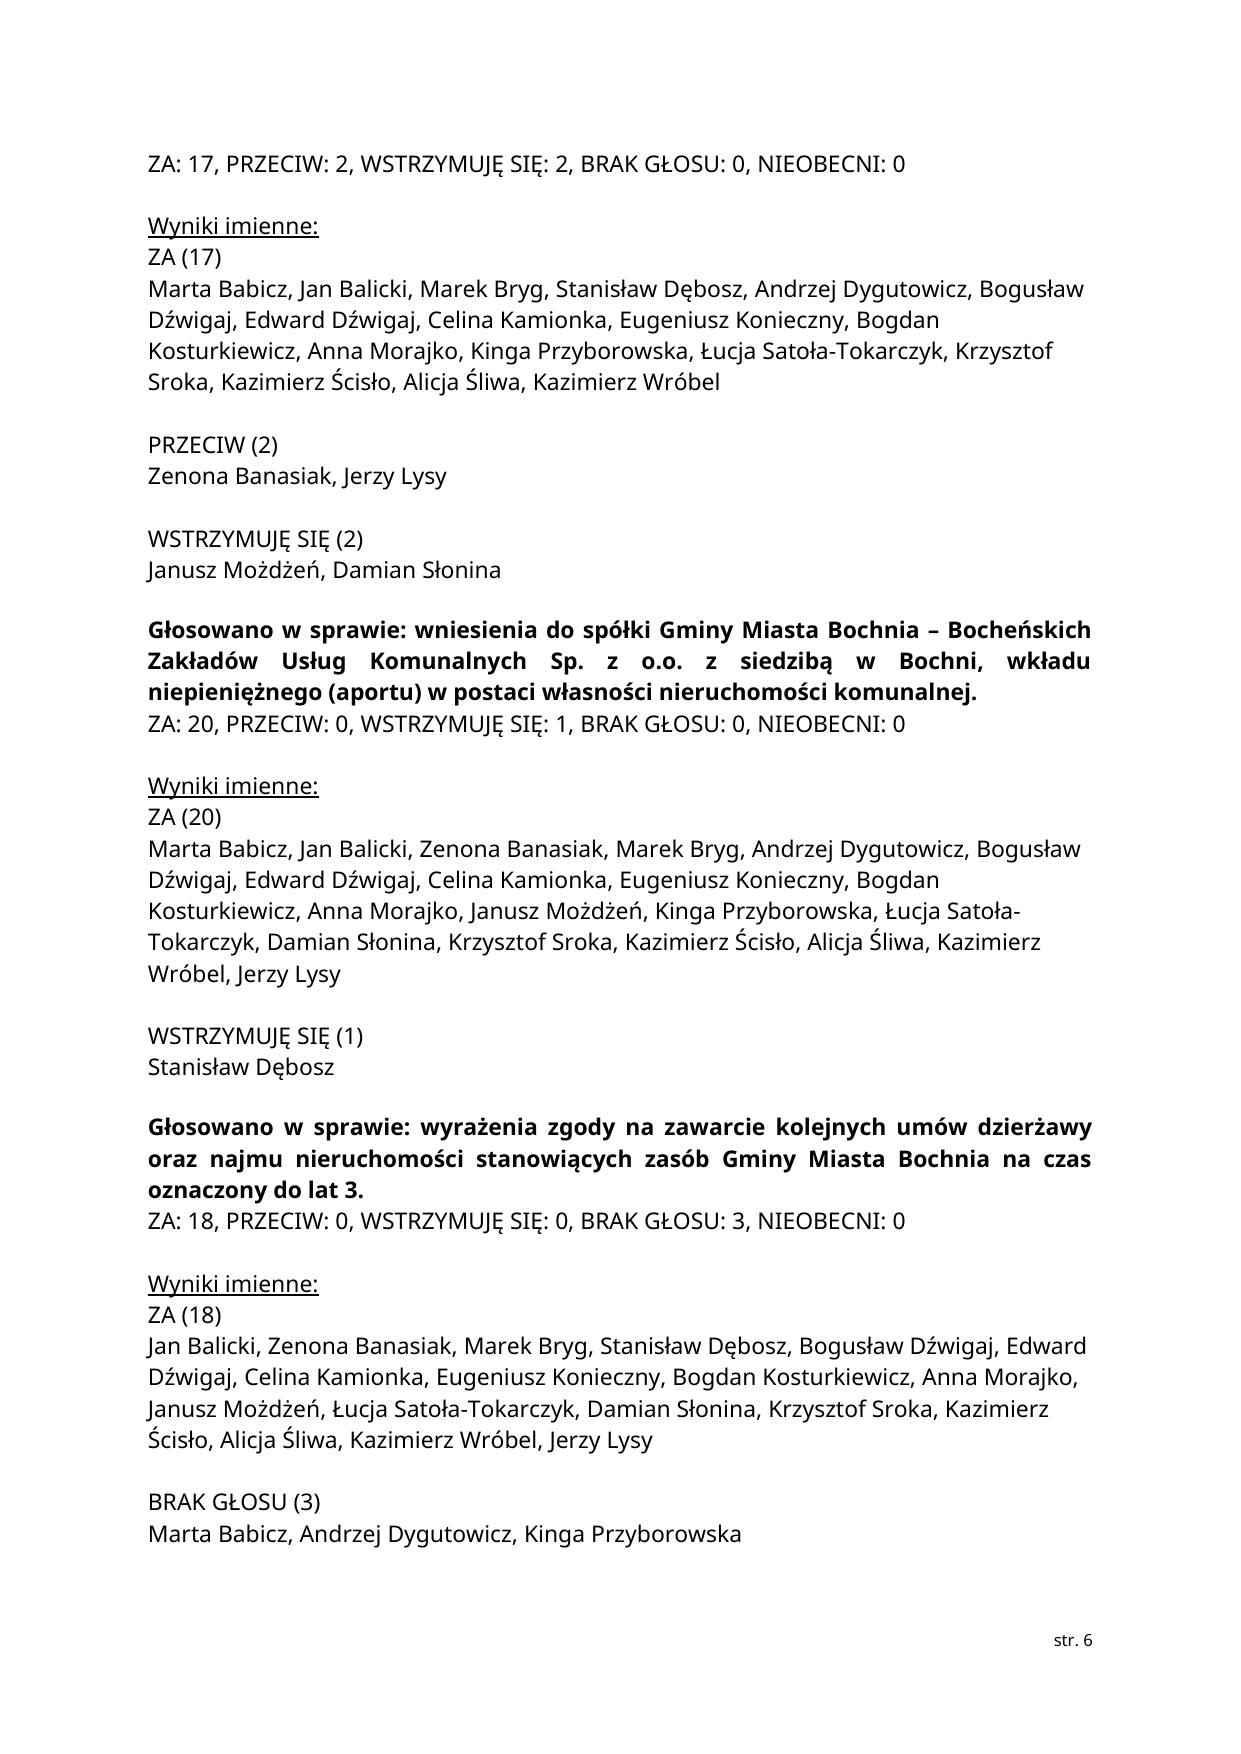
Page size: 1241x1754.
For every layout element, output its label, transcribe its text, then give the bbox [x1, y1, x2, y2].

text Głosowano w sprawie: wniesienia do spółki Gminy Miasta Bochnia – Bocheńskich Zakładów Usług Komunalnych Sp. z o.o. z siedzibą w Bochni, wkładu niepieniężnego (aportu) w postaci własności nieruchomości komunalnej. [148, 614, 1093, 708]
text ZA: 20, PRZECIW: 0, WSTRZYMUJĘ SIĘ: 1, BRAK GŁOSU: 0, NIEOBECNI: 0 Wyniki imienne: ZA (20) Marta Babicz, Jan Balicki, Zenona Banasiak, Marek Bryg, Andrzej Dygutowicz, Bogusław Dźwigaj, Edward Dźwigaj, Celina Kamionka, Eugeniusz Konieczny, Bogdan Kosturkiewicz, Anna Morajko, Janusz Możdżeń, Kinga Przyborowska, Łucja Satoła-Tokarczyk, Damian Słonina, Krzysztof Sroka, Kazimierz Ścisło, Alicja Śliwa, Kazimierz Wróbel, Jerzy Lysy WSTRZYMUJĘ SIĘ (1) Stanisław Dębosz [148, 708, 1093, 1111]
text ZA: 18, PRZECIW: 0, WSTRZYMUJĘ SIĘ: 0, BRAK GŁOSU: 3, NIEOBECNI: 0 Wyniki imienne: ZA (18) Jan Balicki, Zenona Banasiak, Marek Bryg, Stanisław Dębosz, Bogusław Dźwigaj, Edward Dźwigaj, Celina Kamionka, Eugeniusz Konieczny, Bogdan Kosturkiewicz, Anna Morajko, Janusz Możdżeń, Łucja Satoła-Tokarczyk, Damian Słonina, Krzysztof Sroka, Kazimierz Ścisło, Alicja Śliwa, Kazimierz Wróbel, Jerzy Lysy BRAK GŁOSU (3) Marta Babicz, Andrzej Dygutowicz, Kinga Przyborowska [148, 1205, 1093, 1549]
text ZA: 17, PRZECIW: 2, WSTRZYMUJĘ SIĘ: 2, BRAK GŁOSU: 0, NIEOBECNI: 0 Wyniki imienne: ZA (17) Marta Babicz, Jan Balicki, Marek Bryg, Stanisław Dębosz, Andrzej Dygutowicz, Bogusław Dźwigaj, Edward Dźwigaj, Celina Kamionka, Eugeniusz Konieczny, Bogdan Kosturkiewicz, Anna Morajko, Kinga Przyborowska, Łucja Satoła-Tokarczyk, Krzysztof Sroka, Kazimierz Ścisło, Alicja Śliwa, Kazimierz Wróbel PRZECIW (2) Zenona Banasiak, Jerzy Lysy WSTRZYMUJĘ SIĘ (2) Janusz Możdżeń, Damian Słonina [148, 148, 1093, 614]
text Głosowano w sprawie: wyrażenia zgody na zawarcie kolejnych umów dzierżawy oraz najmu nieruchomości stanowiących zasób Gminy Miasta Bochnia na czas oznaczony do lat 3. [148, 1111, 1093, 1205]
